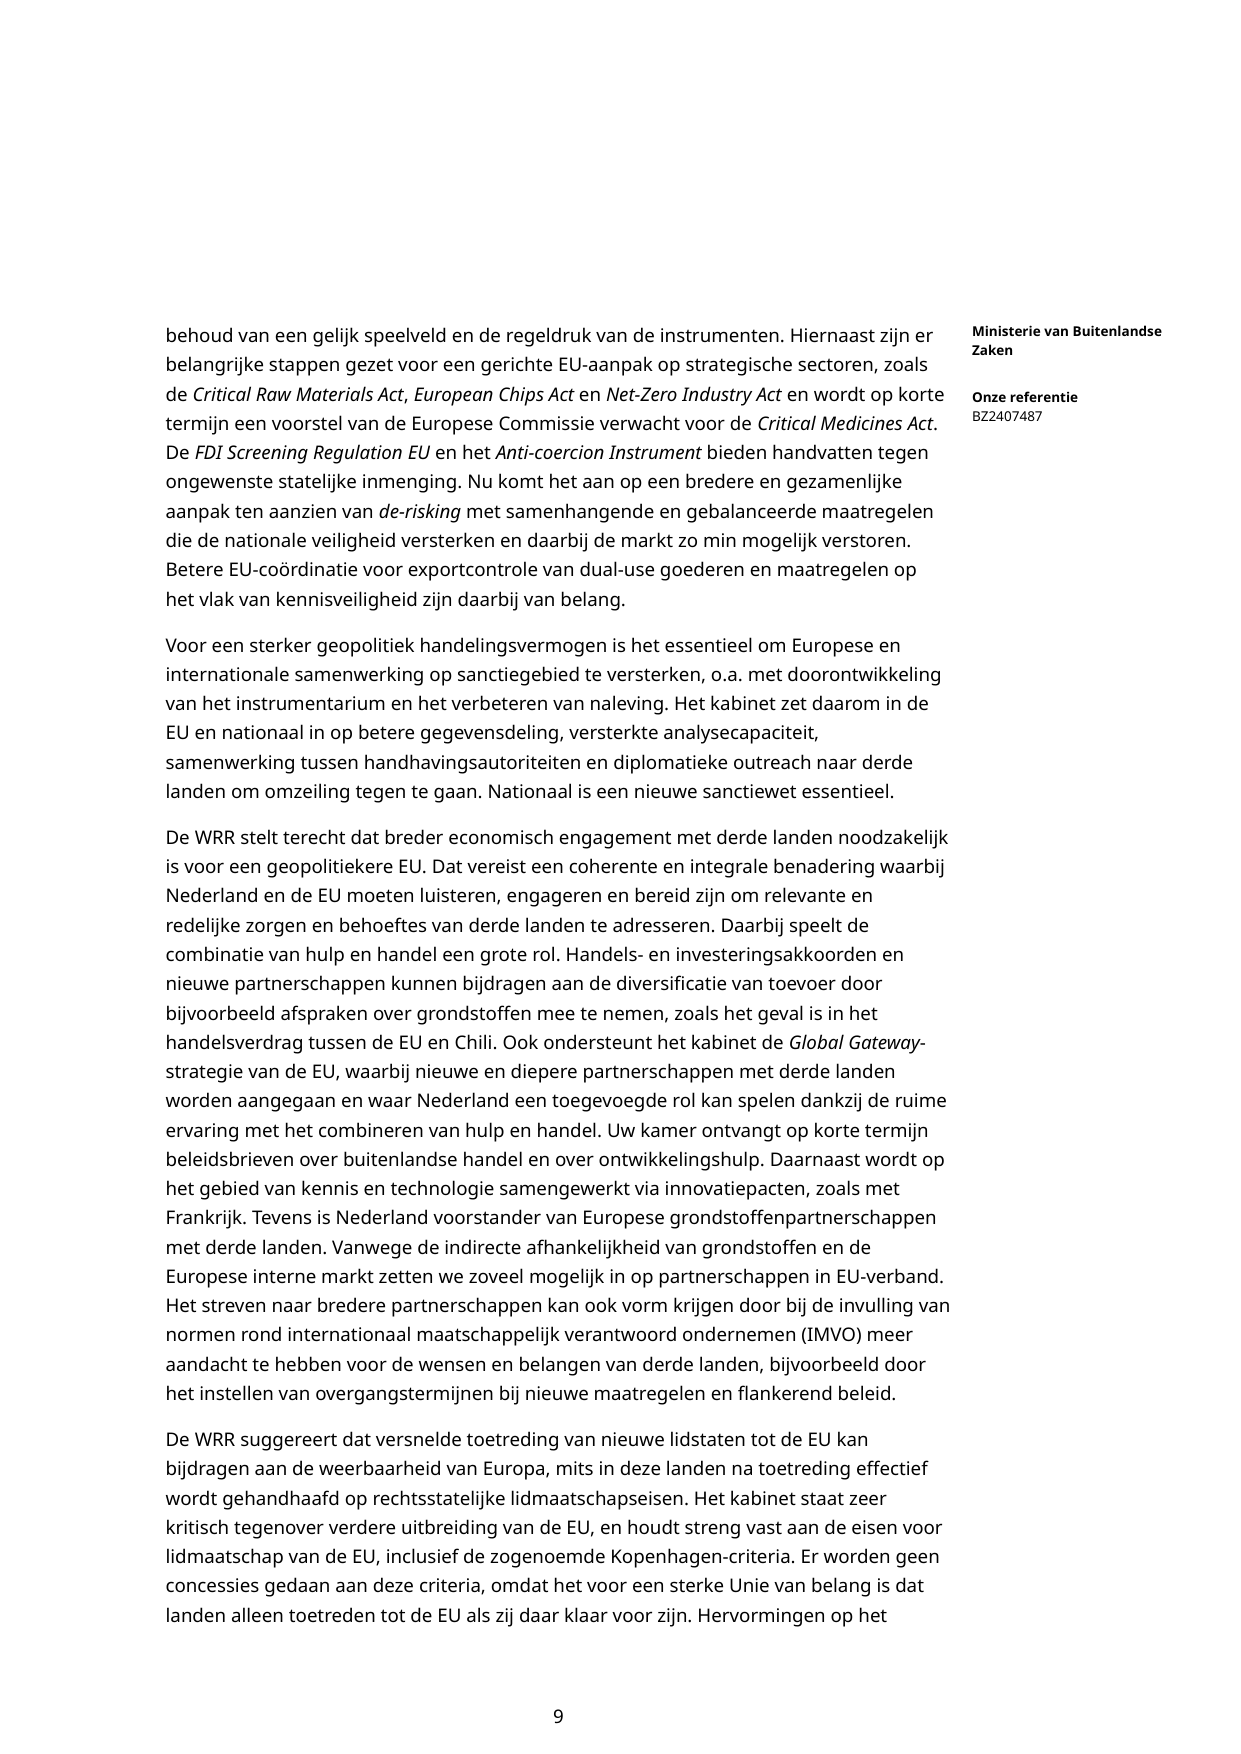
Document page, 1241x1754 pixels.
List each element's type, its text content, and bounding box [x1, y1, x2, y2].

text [165, 1426, 951, 1627]
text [165, 322, 951, 611]
text De WRR stelt terecht dat breder economisch engagement met derde landen noodzakelijk is voor een geopolitiekere EU. Dat vereist een coherente en integrale benadering waarbij Nederland en de EU moeten luisteren, engageren en bereid zijn om relevante en redelijke zorgen en behoeftes van derde landen te adresseren. Daarbij speelt de combinatie van hulp en handel een grote rol. Handels- en investeringsakkoorden en nieuwe partnerschappen kunnen bijdragen aan de diversificatie van toevoer door bijvoorbeeld afspraken over grondstoffen mee te nemen, zoals het geval is in het handelsverdrag tussen de EU en Chili. Ook ondersteunt het kabinet de Global Gateway-strategie van de EU, waarbij nieuwe en diepere partnerschappen met derde landen worden aangegaan en waar Nederland een toegevoegde rol kan spelen dankzij de ruime ervaring met het combineren van hulp en handel. Uw kamer ontvangt op korte termijn beleidsbrieven over buitenlandse handel en over ontwikkelingshulp. Daarnaast wordt op het gebied van kennis en technologie samengewerkt via innovatiepacten, zoals met Frankrijk. Tevens is Nederland voorstander van Europese grondstoffenpartnerschappen met derde landen. Vanwege de indirecte afhankelijkheid van grondstoffen en de Europese interne markt zetten we zoveel mogelijk in op partnerschappen in EU-verband. Het streven naar bredere partnerschappen kan ook vorm krijgen door bij de invulling van normen rond internationaal maatschappelijk verantwoord ondernemen (IMVO) meer aandacht te hebben voor de wensen en belangen van derde landen, bijvoorbeeld door het instellen van overgangstermijnen bij nieuwe maatregelen en flankerend beleid. [165, 824, 951, 1406]
text Voor een sterker geopolitiek handelingsvermogen is het essentieel om Europese en internationale samenwerking op sanctiegebied te versterken, o.a. met doorontwikkeling van het instrumentarium en het verbeteren van naleving. Het kabinet zet daarom in de EU en nationaal in op betere gegevensdeling, versterkte analysecapaciteit, samenwerking tussen handhavingsautoriteiten en diplomatieke outreach naar derde landen om omzeiling tegen te gaan. Nationaal is een nieuwe sanctiewet essentieel. [165, 632, 951, 804]
